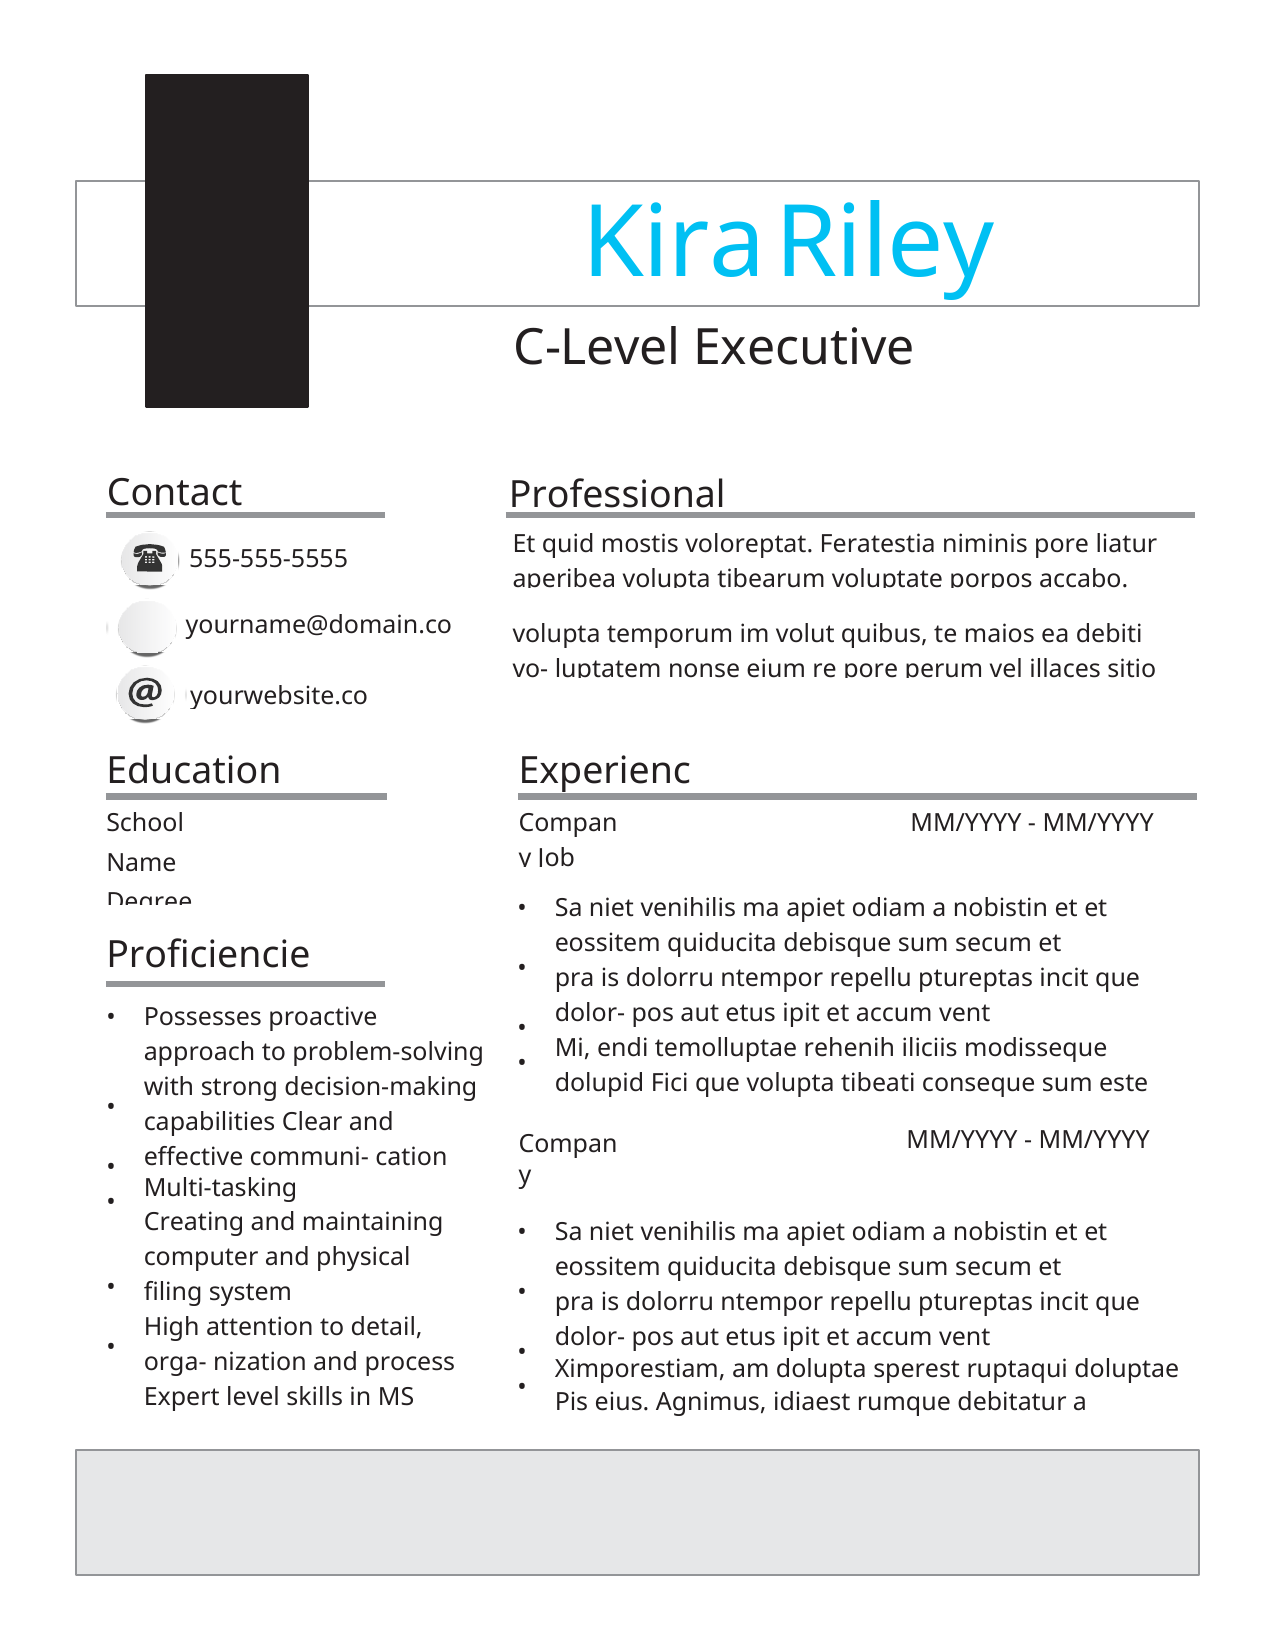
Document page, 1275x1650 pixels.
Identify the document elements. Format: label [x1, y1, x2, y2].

picture [115, 665, 175, 724]
picture [117, 599, 177, 658]
picture [120, 531, 180, 590]
